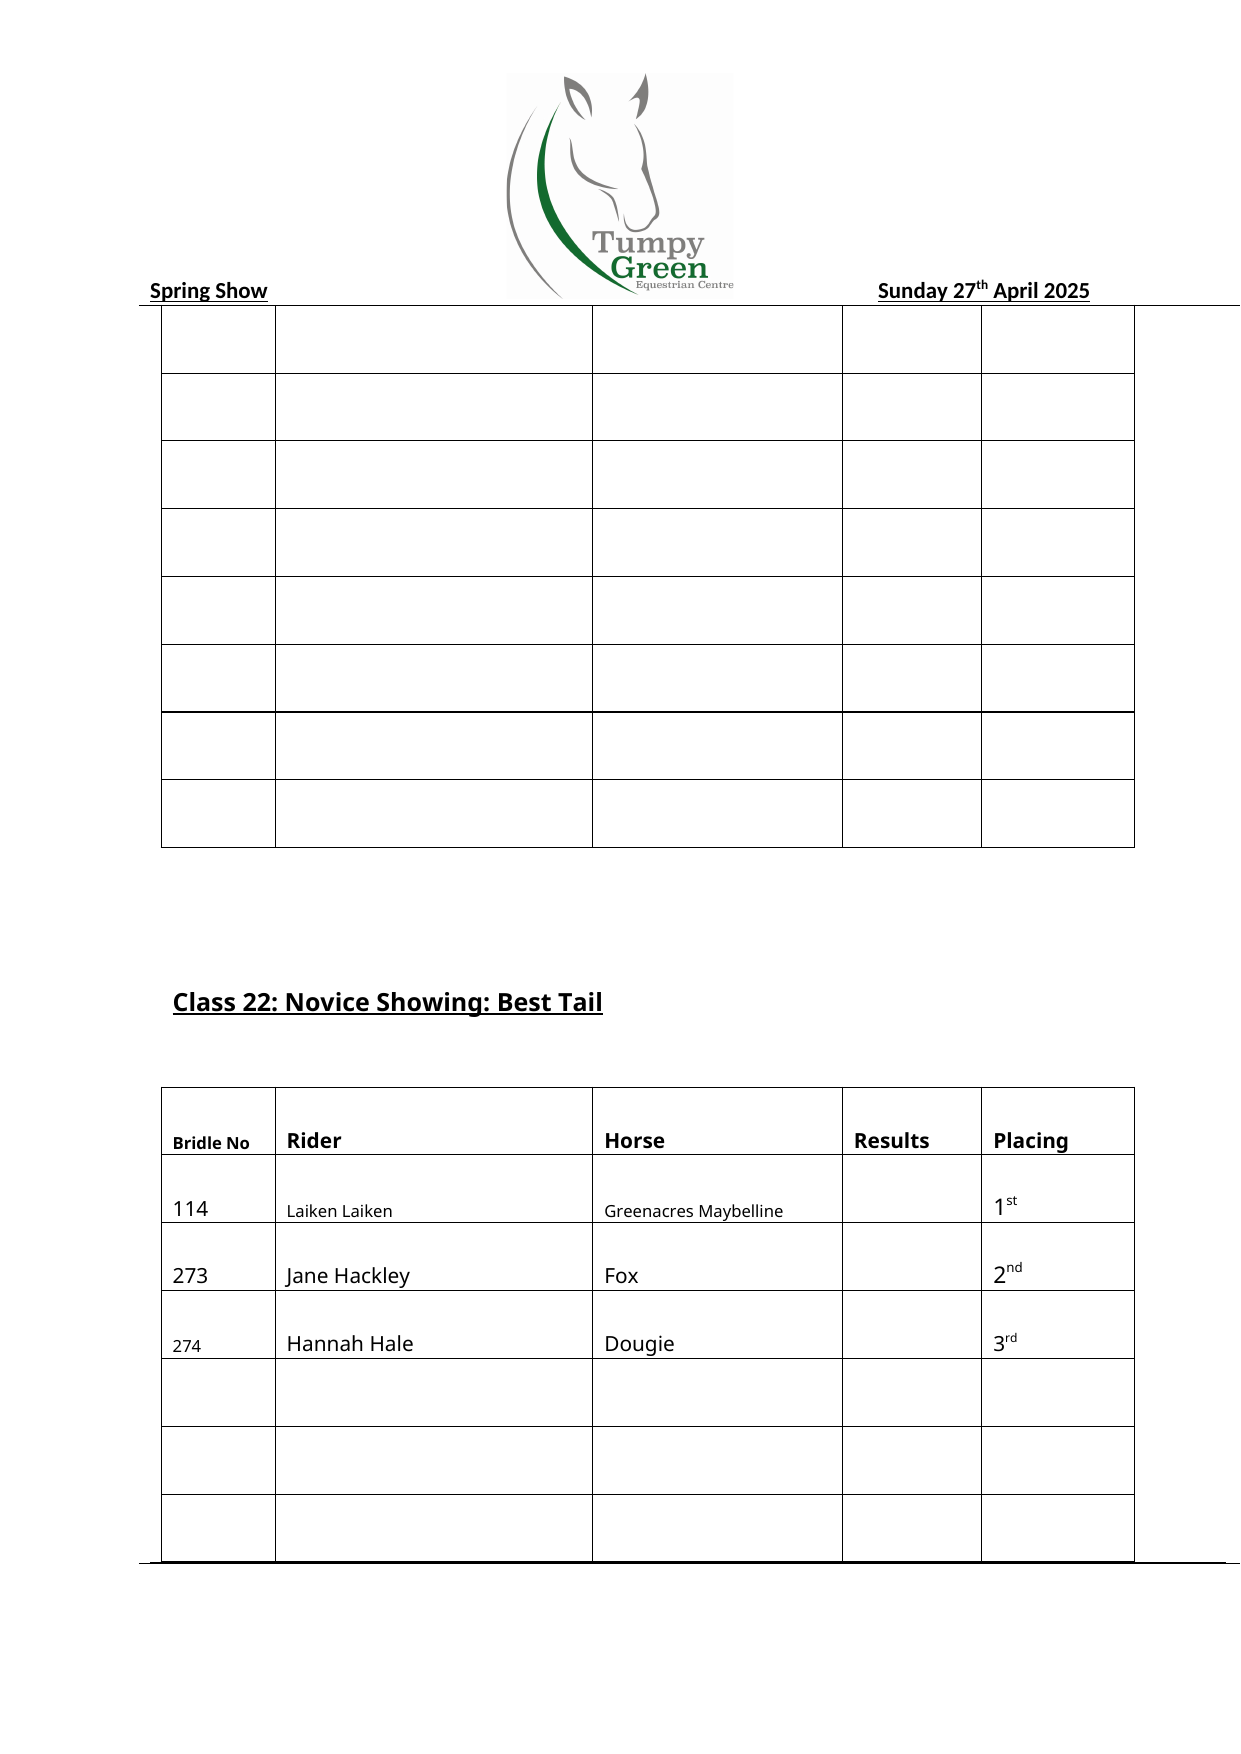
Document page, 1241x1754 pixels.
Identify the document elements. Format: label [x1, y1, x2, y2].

table_header [139, 306, 1240, 1563]
picture [506, 73, 734, 299]
